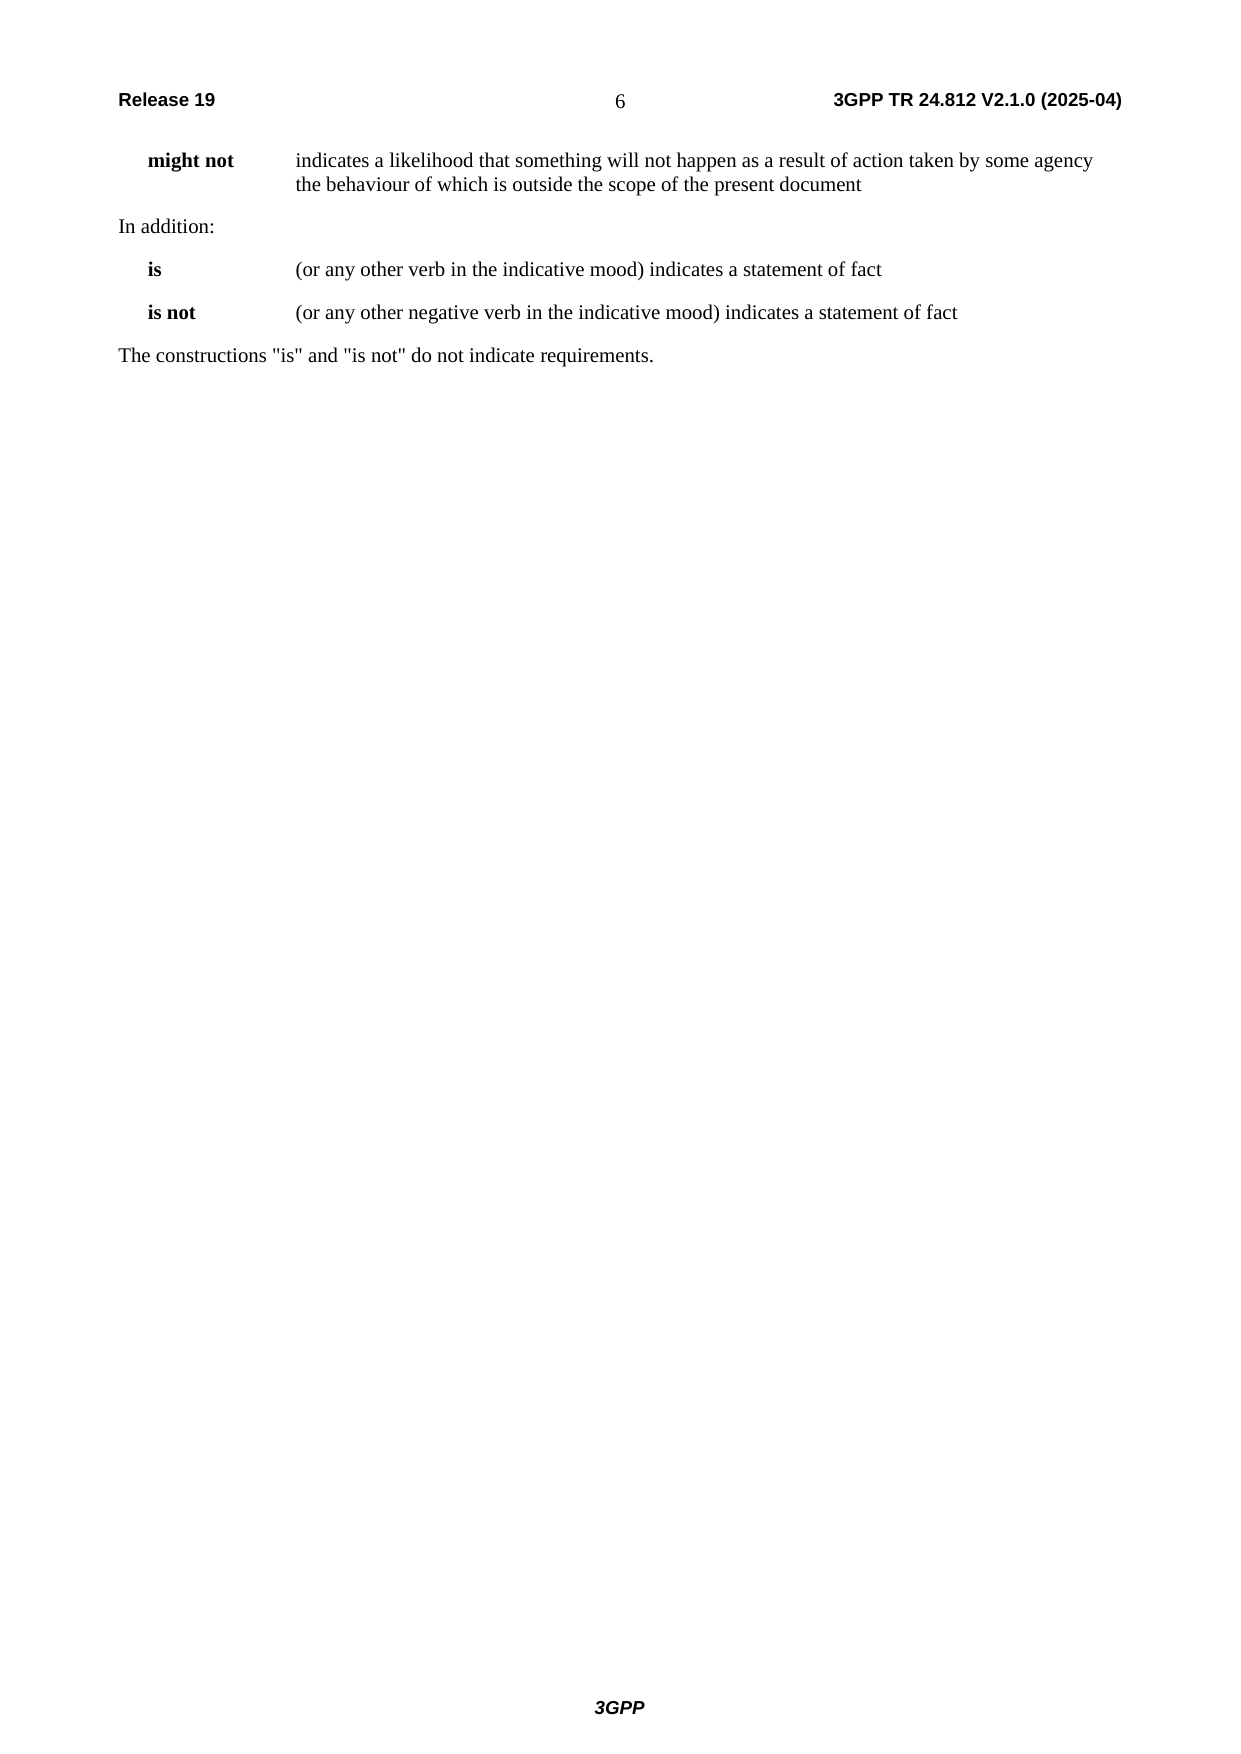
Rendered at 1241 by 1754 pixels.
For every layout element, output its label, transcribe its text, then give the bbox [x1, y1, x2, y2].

text The constructions "is" and "is not" do not indicate requirements. [118, 343, 1122, 367]
text In addition: [118, 214, 1122, 238]
text is (or any other verb in the indicative mood) indicates a statement of fact [148, 257, 1122, 281]
text might not indicates a likelihood that something will not happen as a result of action taken by some agency the behaviour of which is outside the scope of the present document [148, 147, 1122, 196]
text is not (or any other negative verb in the indicative mood) indicates a statement of fact [148, 300, 1122, 324]
